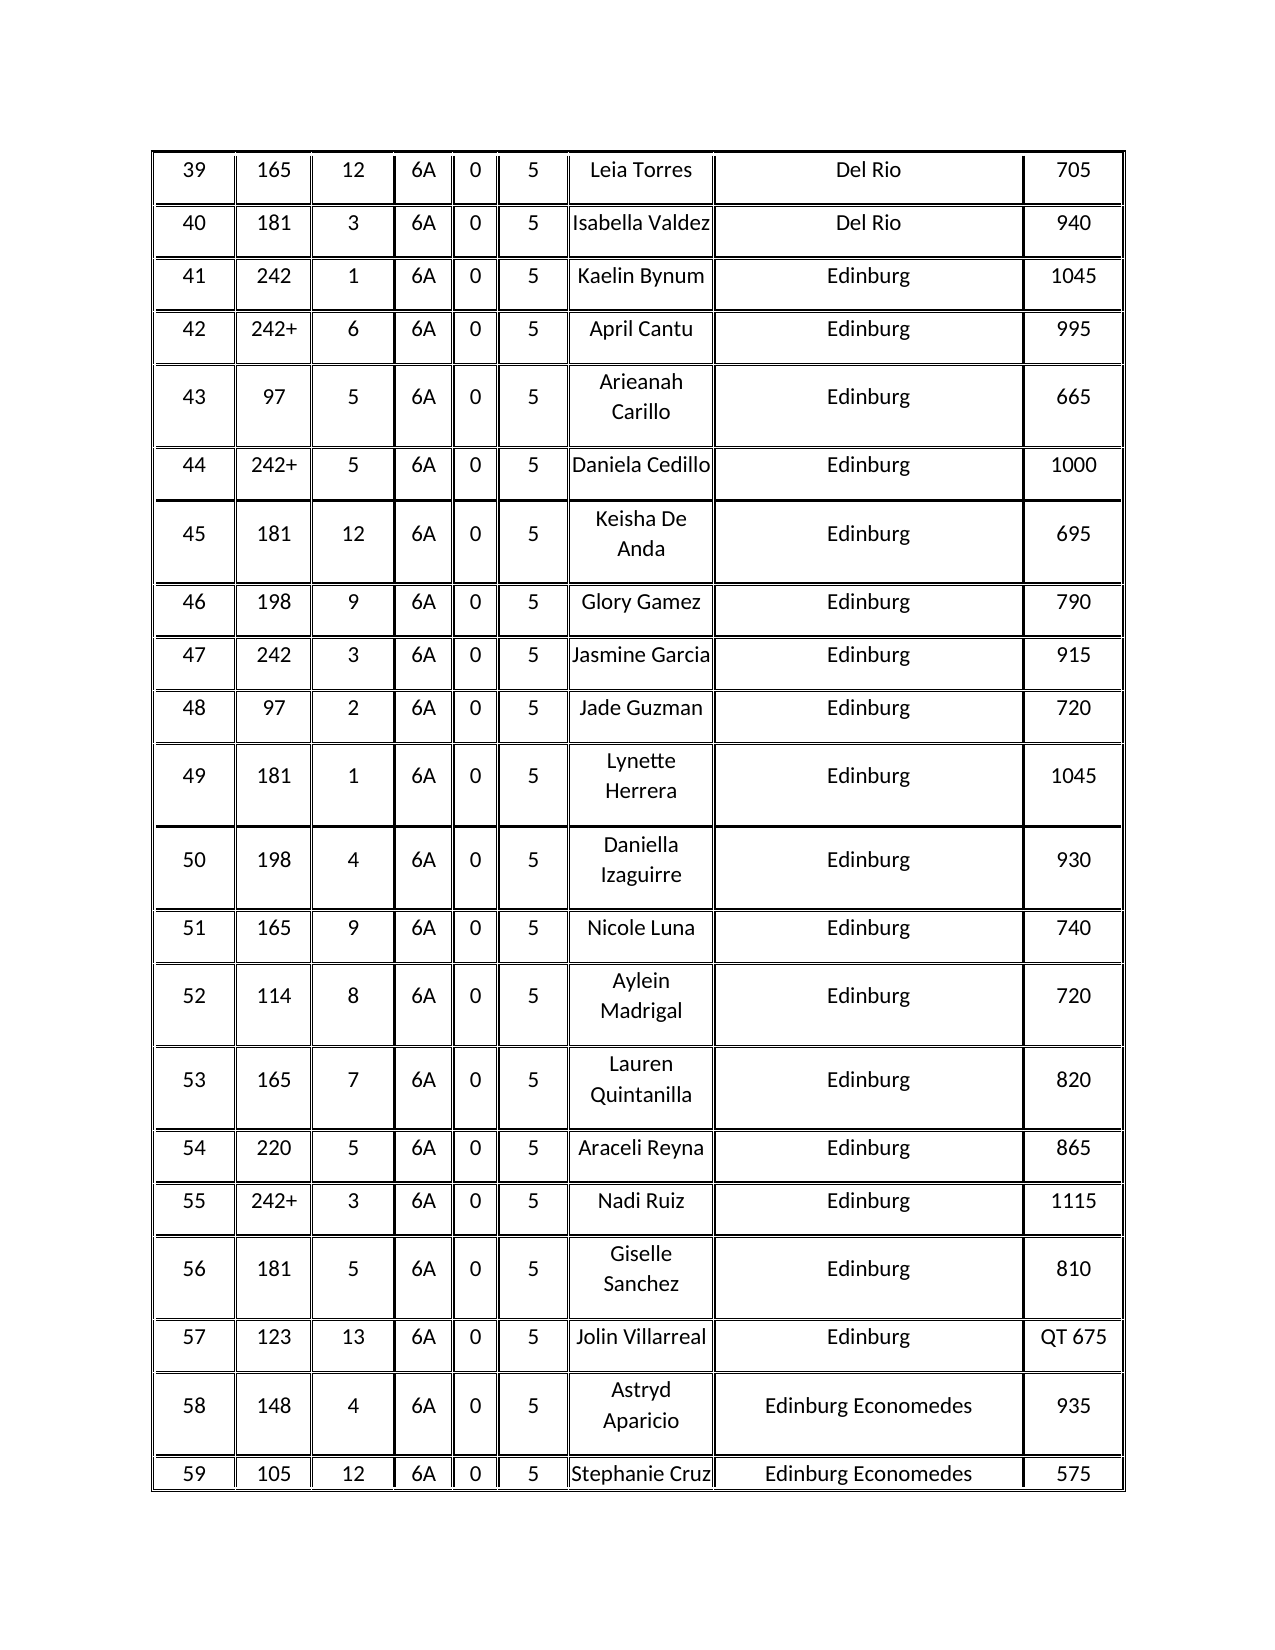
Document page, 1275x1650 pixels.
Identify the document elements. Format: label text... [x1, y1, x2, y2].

table_cell 12 [312, 152, 394, 203]
table_cell 0 [455, 1048, 496, 1128]
table_cell 0 [455, 1132, 496, 1181]
table_cell 6A [396, 639, 451, 688]
table_cell Lauren Quintanilla [570, 1048, 712, 1128]
table_cell Edinburg [716, 586, 1022, 635]
table_cell 55 [154, 1181, 234, 1234]
table_cell 6A [396, 745, 451, 825]
table_cell Keisha De Anda [570, 502, 712, 582]
table_cell 6A [394, 152, 453, 203]
table_cell Edinburg [716, 1048, 1022, 1128]
table_cell 242+ [237, 449, 310, 499]
table_cell 6A [396, 366, 451, 446]
table_cell Astryd Aparicio [570, 1374, 712, 1454]
table_cell Stephanie Cruz [569, 1454, 714, 1488]
table_cell 3 [313, 639, 393, 688]
table_cell 5 [500, 965, 567, 1045]
table_cell 0 [455, 502, 496, 582]
table_cell 0 [455, 366, 496, 446]
table_cell Giselle Sanchez [570, 1238, 712, 1318]
table_cell 1 [313, 745, 393, 825]
table_cell 165 [236, 153, 312, 203]
table_cell Edinburg [716, 313, 1022, 362]
table_cell 5 [500, 1238, 567, 1318]
table_cell Edinburg [716, 745, 1022, 825]
table_cell 5 [500, 1132, 567, 1181]
table_cell 0 [455, 745, 496, 825]
table_cell 5 [500, 313, 567, 362]
table_cell Del Rio [716, 207, 1022, 256]
table_cell 3 [313, 207, 393, 256]
table_cell 97 [237, 366, 310, 446]
table_cell Edinburg [716, 639, 1022, 688]
table_cell 930 [1025, 825, 1122, 908]
table_cell 0 [455, 260, 496, 309]
table_cell Edinburg [716, 502, 1022, 582]
table_cell 5 [500, 639, 567, 688]
table_cell 198 [237, 586, 310, 635]
table_cell Nadi Ruiz [570, 1185, 712, 1234]
table_cell 5 [500, 1321, 567, 1371]
table_cell 181 [237, 207, 310, 256]
table_cell 6A [396, 207, 451, 256]
table_cell 1000 [1023, 446, 1124, 499]
table_cell 5 [500, 1185, 567, 1234]
table_cell 865 [1025, 1128, 1123, 1181]
table_cell 740 [1025, 908, 1123, 961]
table_cell Del Rio [714, 153, 1023, 203]
table_cell 5 [500, 366, 567, 446]
table_cell 0 [455, 1238, 496, 1318]
table_cell 114 [237, 965, 310, 1045]
table_cell 6A [396, 449, 451, 499]
table_cell 0 [455, 692, 496, 742]
table_cell 5 [313, 1132, 393, 1181]
table_cell 242+ [237, 313, 310, 362]
table_cell 5 [500, 502, 567, 582]
table_cell 48 [154, 689, 234, 742]
table_cell Aylein Madrigal [570, 965, 712, 1045]
table_cell 6A [396, 1238, 451, 1318]
table_cell 6A [396, 260, 451, 309]
table_cell 5 [313, 1238, 393, 1318]
table_cell 57 [152, 1318, 236, 1371]
table_cell 181 [237, 1238, 310, 1318]
table_cell 4 [313, 1374, 393, 1454]
table_cell 1045 [1025, 256, 1123, 309]
table_cell 820 [1023, 1045, 1124, 1128]
table_cell 0 [455, 828, 496, 908]
table_cell 720 [1025, 689, 1123, 742]
table_cell 105 [236, 1458, 312, 1488]
table_cell 940 [1025, 203, 1123, 256]
table_cell 5 [500, 586, 567, 635]
table_cell 7 [313, 1048, 393, 1128]
table_cell 43 [154, 363, 234, 446]
table_cell Jade Guzman [570, 692, 712, 742]
table_cell 6A [396, 1185, 451, 1234]
table_cell 0 [455, 207, 496, 256]
table_cell 242 [237, 260, 310, 309]
table_cell 8 [313, 965, 393, 1045]
table_cell 242+ [237, 1185, 310, 1234]
table_cell 2 [313, 692, 393, 742]
table_cell Edinburg [716, 912, 1022, 961]
table_cell 45 [154, 499, 234, 582]
table_cell 0 [455, 313, 496, 362]
table_cell Edinburg [716, 1185, 1022, 1234]
table_cell 6A [396, 828, 451, 908]
table_cell 6A [396, 692, 451, 742]
table_cell 198 [237, 828, 310, 908]
table_cell Edinburg Economedes [716, 1374, 1022, 1454]
table_cell 665 [1025, 363, 1123, 446]
table_cell 6A [396, 1374, 451, 1454]
table_cell 44 [152, 446, 236, 499]
table_cell 0 [453, 1454, 498, 1488]
table_cell 790 [1025, 582, 1123, 635]
table_cell 0 [455, 639, 496, 688]
table_cell 40 [154, 203, 234, 256]
table_cell 935 [1023, 1371, 1124, 1454]
table_cell 0 [455, 1321, 496, 1371]
table_cell Araceli Reyna [570, 1132, 712, 1181]
table_cell 575 [1023, 1454, 1123, 1488]
table_cell 6A [396, 965, 451, 1045]
table_cell 5 [498, 153, 568, 203]
table_cell 6A [396, 1048, 451, 1128]
table_cell 6 [313, 313, 393, 362]
table_cell 995 [1025, 309, 1123, 362]
table_cell 6A [396, 1132, 451, 1181]
table_cell Edinburg [716, 1132, 1022, 1181]
table_cell 1 [313, 260, 393, 309]
table_cell Daniela Cedillo [570, 449, 712, 499]
table_cell 53 [152, 1045, 236, 1128]
table_cell 12 [312, 1458, 394, 1488]
table_cell 148 [237, 1374, 310, 1454]
table_cell QT 675 [1023, 1318, 1124, 1371]
table_cell 0 [455, 449, 496, 499]
table_cell 59 [154, 1454, 236, 1488]
table_cell 5 [500, 260, 567, 309]
table_cell 12 [313, 502, 393, 582]
table_cell 810 [1025, 1234, 1123, 1318]
table_cell 5 [500, 692, 567, 742]
table_cell 5 [500, 1048, 567, 1128]
table_cell 165 [237, 912, 310, 961]
table_cell 0 [455, 912, 496, 961]
table_cell 5 [313, 366, 393, 446]
table_cell 42 [154, 309, 234, 362]
table_cell Kaelin Bynum [570, 260, 712, 309]
table_cell 0 [455, 1185, 496, 1234]
table_cell 9 [313, 586, 393, 635]
table_cell 720 [1025, 961, 1123, 1045]
table_cell 1115 [1025, 1181, 1123, 1234]
table_cell 39 [154, 153, 236, 203]
table_cell Glory Gamez [570, 586, 712, 635]
table_cell 6A [396, 1321, 451, 1371]
table_cell 56 [154, 1234, 234, 1318]
table_cell Edinburg Economedes [714, 1458, 1023, 1488]
table_cell Edinburg [716, 692, 1022, 742]
table_cell Nicole Luna [570, 912, 712, 961]
table_cell 97 [237, 692, 310, 742]
table_cell 181 [237, 745, 310, 825]
table_cell Jolin Villarreal [570, 1321, 712, 1371]
table_cell 47 [154, 635, 234, 688]
table_cell 1045 [1023, 742, 1124, 825]
table_cell 52 [154, 961, 234, 1045]
table_cell 0 [455, 586, 496, 635]
table_cell 58 [152, 1371, 236, 1454]
table_cell 695 [1025, 499, 1122, 582]
table_cell 5 [500, 912, 567, 961]
table_cell 5 [313, 449, 393, 499]
table_cell 0 [455, 1374, 496, 1454]
table_cell 54 [154, 1128, 234, 1181]
table_cell 46 [154, 582, 234, 635]
table_cell 6A [396, 502, 451, 582]
table_cell 51 [154, 908, 234, 961]
table_cell 6A [396, 313, 451, 362]
table_cell 915 [1025, 635, 1123, 688]
table_cell 5 [500, 745, 567, 825]
table_cell Edinburg [716, 366, 1022, 446]
table_cell 705 [1023, 153, 1122, 203]
table_cell 181 [237, 502, 310, 582]
table_cell 0 [455, 965, 496, 1045]
table_cell 5 [500, 1374, 567, 1454]
table_cell 165 [237, 1048, 310, 1128]
table_cell 123 [237, 1321, 310, 1371]
table_cell 6A [396, 586, 451, 635]
table_cell 220 [237, 1132, 310, 1181]
table_cell 13 [313, 1321, 393, 1371]
table_cell April Cantu [570, 313, 712, 362]
table_cell Arieanah Carillo [570, 366, 712, 446]
table_cell Isabella Valdez [570, 207, 712, 256]
table_cell Edinburg [716, 449, 1022, 499]
table_cell Jasmine Garcia [570, 639, 712, 688]
table_cell 5 [500, 828, 567, 908]
table_cell 50 [154, 825, 234, 908]
table_cell 5 [500, 449, 567, 499]
table_cell Edinburg [716, 828, 1022, 908]
table_cell 5 [500, 207, 567, 256]
table_cell Edinburg [716, 260, 1022, 309]
table_cell 6A [394, 1454, 453, 1488]
table_cell Daniella Izaguirre [570, 828, 712, 908]
table_cell Edinburg [716, 1321, 1022, 1371]
table_cell 242 [237, 639, 310, 688]
table_cell Edinburg [716, 965, 1022, 1045]
table_cell 49 [152, 742, 236, 825]
table_cell 5 [498, 1458, 568, 1488]
table_cell Lynette Herrera [570, 745, 712, 825]
table_cell 0 [453, 152, 498, 203]
table_cell 9 [313, 912, 393, 961]
table_cell Leia Torres [569, 152, 714, 203]
table_cell Edinburg [716, 1238, 1022, 1318]
table_cell 6A [396, 912, 451, 961]
table_cell 4 [313, 828, 393, 908]
table_cell 3 [313, 1185, 393, 1234]
table_cell 41 [154, 256, 234, 309]
